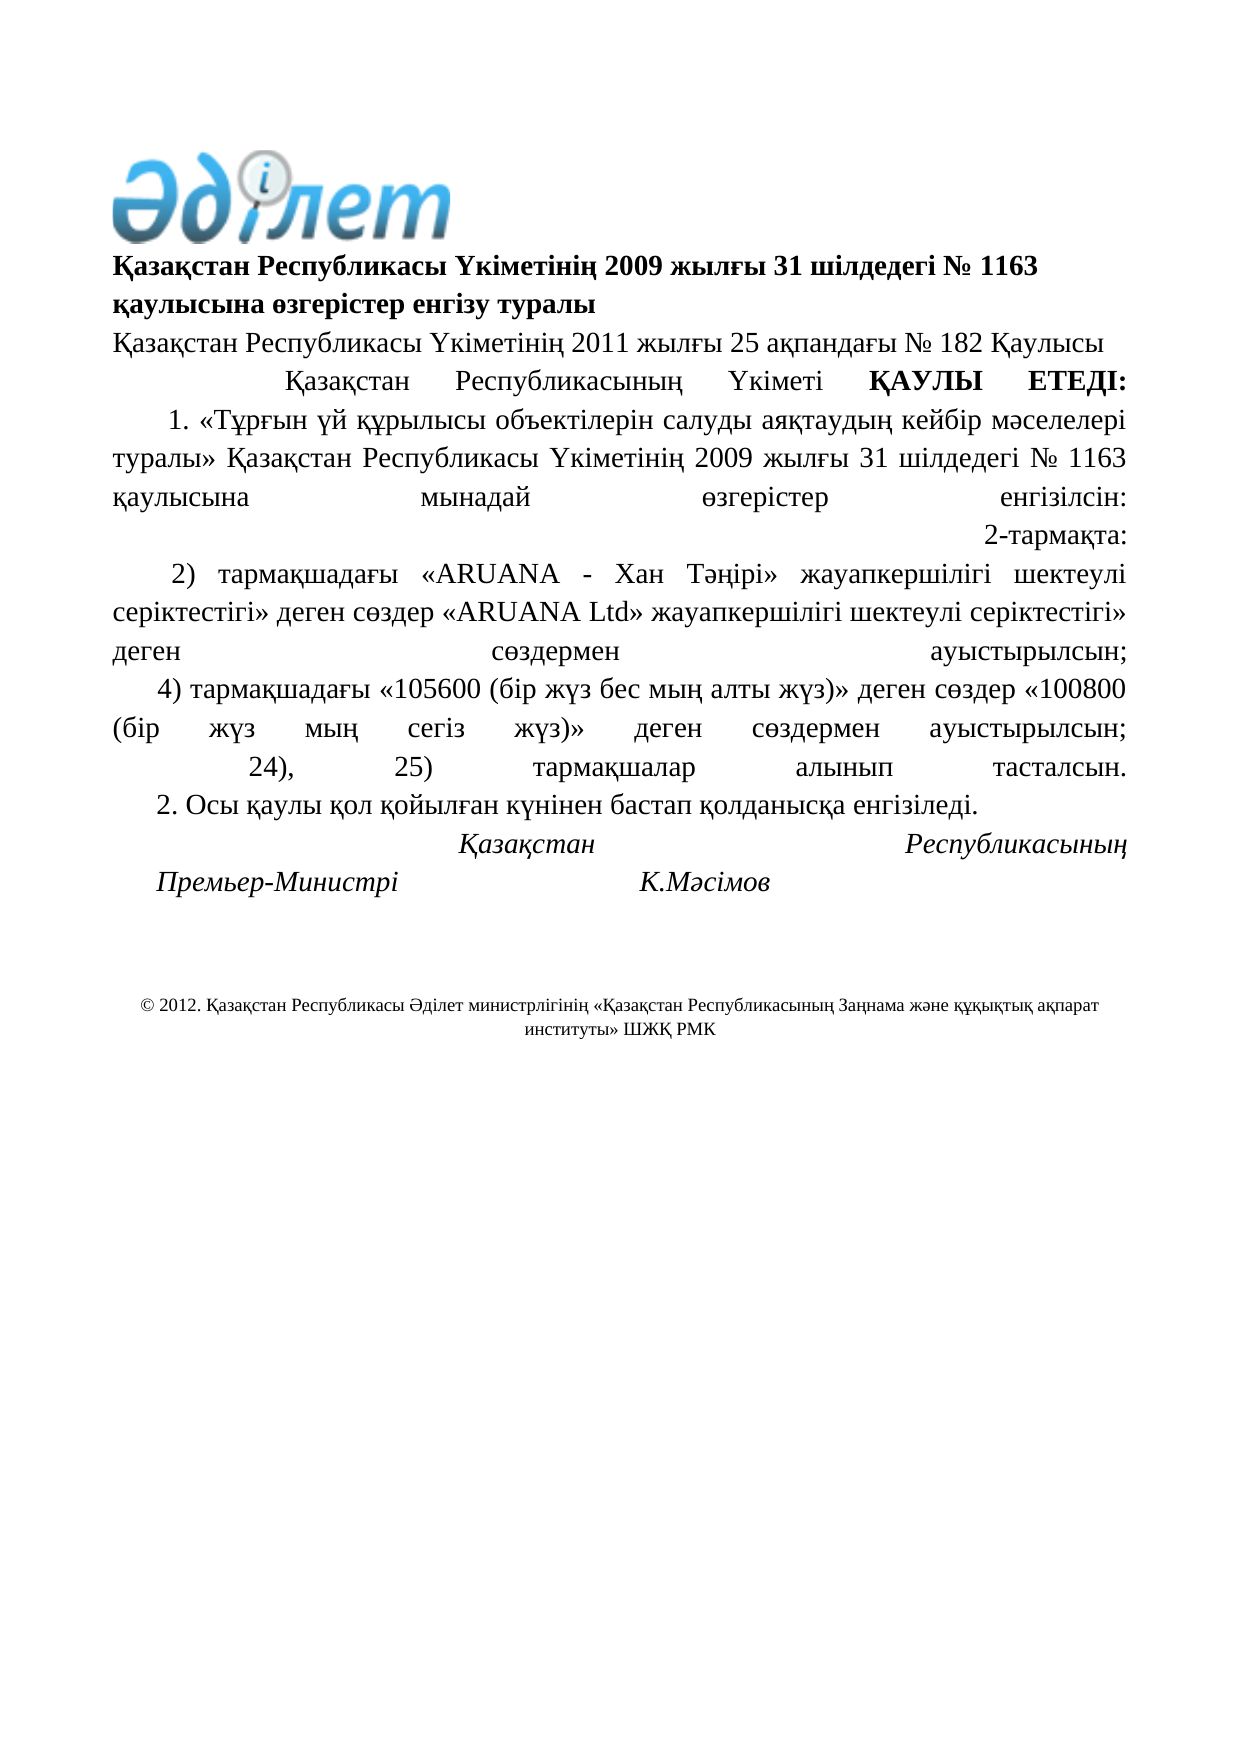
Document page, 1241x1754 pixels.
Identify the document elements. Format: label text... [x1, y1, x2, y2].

text © 2012. Қазақстан Республикасы Әділет министрлігінің «Қазақстан Республикасының Заңнама және құқықтық ақпарат институты» ШЖҚ РМК [112, 993, 1128, 1040]
picture [112, 150, 451, 244]
text Қазақстан Республикасы Үкіметінің 2009 жылғы 31 шілдедегі № 1163 қаулысына өзгерістер енгізу туралы [112, 248, 1128, 320]
text Қазақстан Республикасының Премьер-Министрі К.Мәсімов [112, 826, 1128, 898]
text Қазақстан Республикасының Үкіметі ҚАУЛЫ ЕТЕДІ: 1. «Тұрғын үй құрылысы объектілерін салуды аяқтаудың кейбір мәселелері туралы» Қазақстан Республикасы Үкіметінің 2009 жылғы 31 шілдедегі № 1163 қаулысына мынадай өзгерістер енгізілсін: 2-тармақта: 2) тармақшадағы «АRUАNА - Хан Тәңірі» жауапкершілігі шектеулі серіктестігі» деген сөздер «АRUАNА Ltd» жауапкершілігі шектеулі серіктестігі» деген сөздермен ауыстырылсын; 4) тармақшадағы «105600 (бір жүз бес мың алты жүз)» деген сөздер «100800 (бір жүз мың сегіз жүз)» деген сөздермен ауыстырылсын; 24), 25) тармақшалар алынып тасталсын. 2. Осы қаулы қол қойылған күнінен бастап қолданысқа енгізіледі. [112, 363, 1128, 821]
text Қазақстан Республикасы Үкіметінің 2011 жылғы 25 ақпандағы № 182 Қаулысы [112, 325, 1128, 358]
